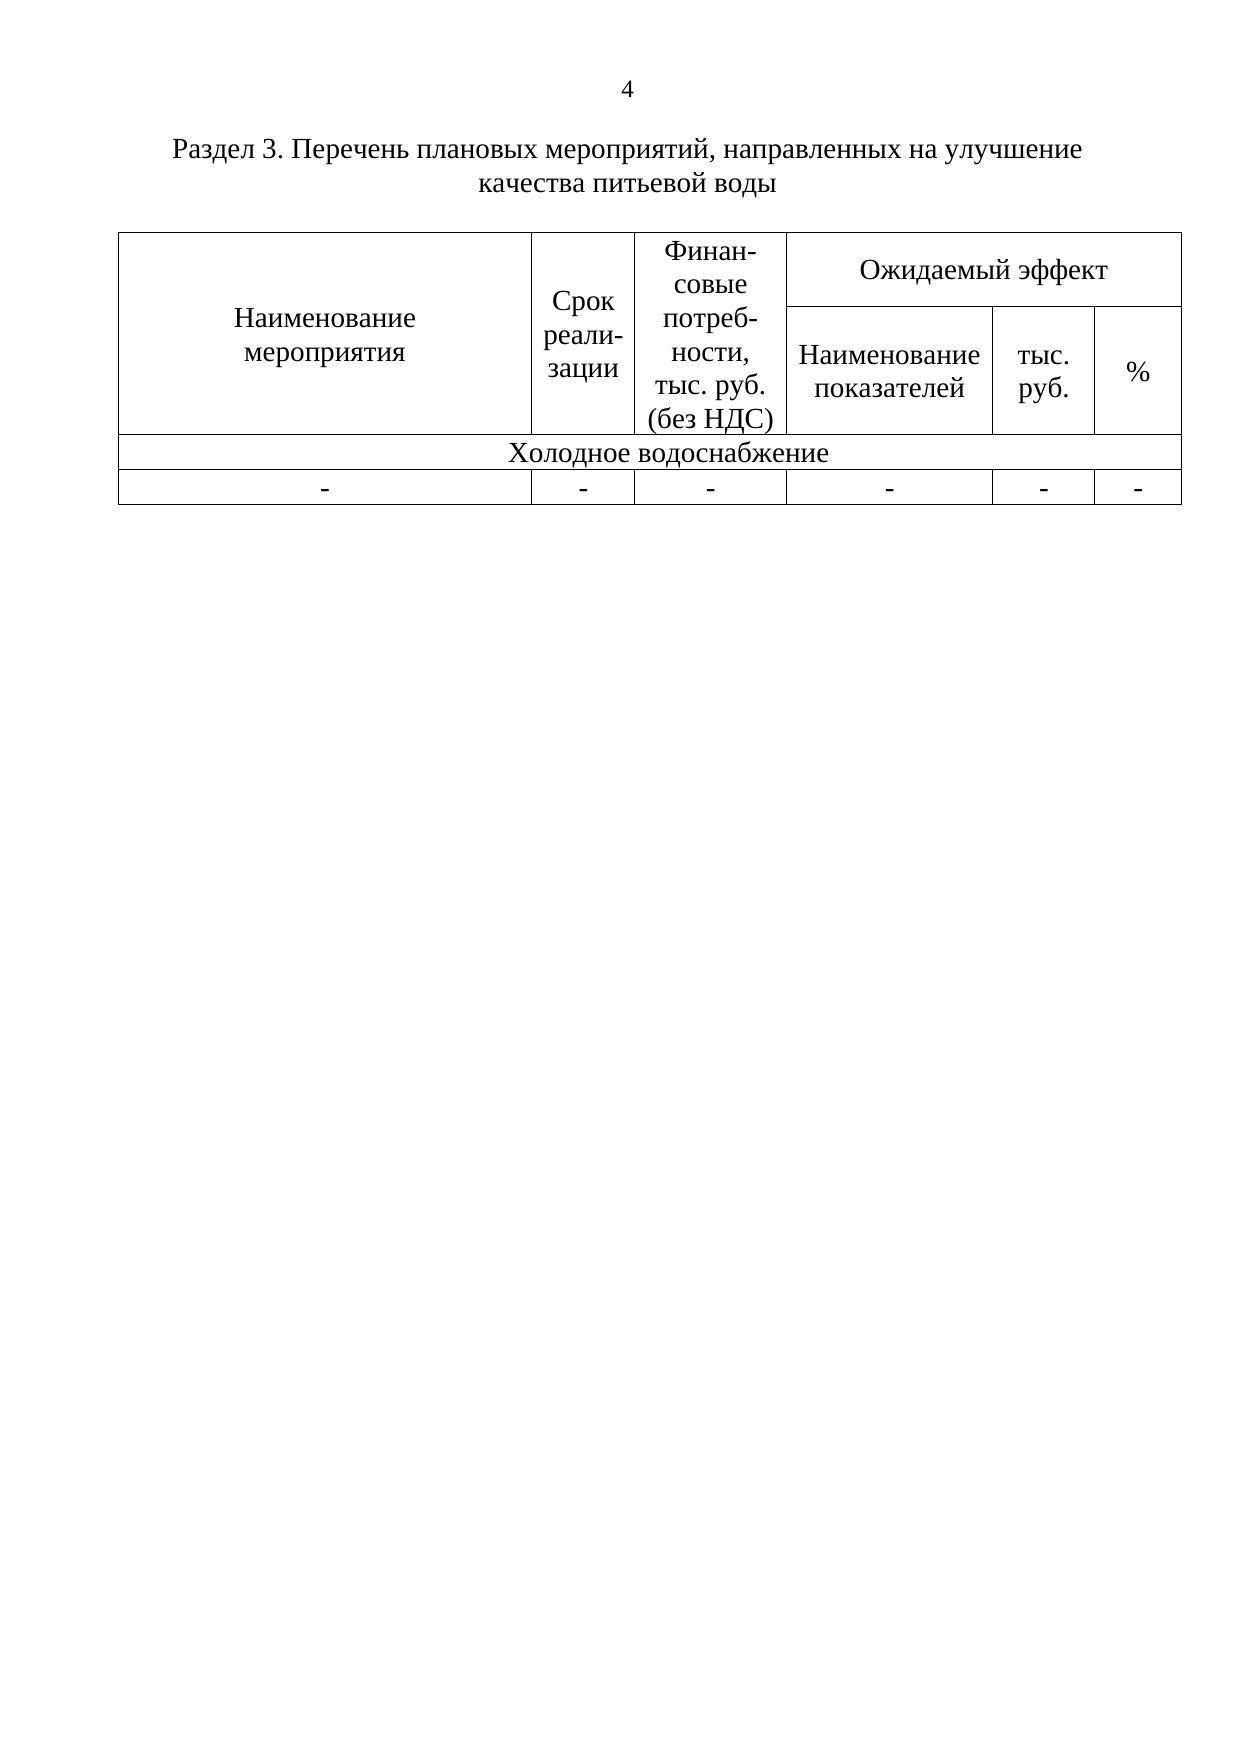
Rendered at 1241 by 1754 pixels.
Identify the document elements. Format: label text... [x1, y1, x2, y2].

table_header Срок реали-зации [532, 233, 634, 434]
text Раздел 3. Перечень плановых мероприятий, направленных на улучшение качества питьевой воды [162, 131, 1092, 198]
table_header Ожидаемый эффект [787, 233, 1181, 306]
table_cell тыс. руб. [993, 307, 1094, 434]
table_cell - [119, 470, 531, 503]
table_header Наименование мероприятия [119, 233, 531, 434]
table_cell - [532, 470, 634, 503]
table_cell Наименование показателей [787, 307, 992, 434]
table_header Финан-совые потреб-ности, тыс. руб. (без НДС) [635, 233, 786, 434]
table_cell - [787, 470, 992, 503]
table_cell - [993, 470, 1094, 503]
table_cell % [1095, 307, 1181, 434]
table_cell Холодное водоснабжение [119, 435, 1181, 469]
table_cell - [1095, 470, 1181, 503]
table_cell - [635, 470, 786, 503]
